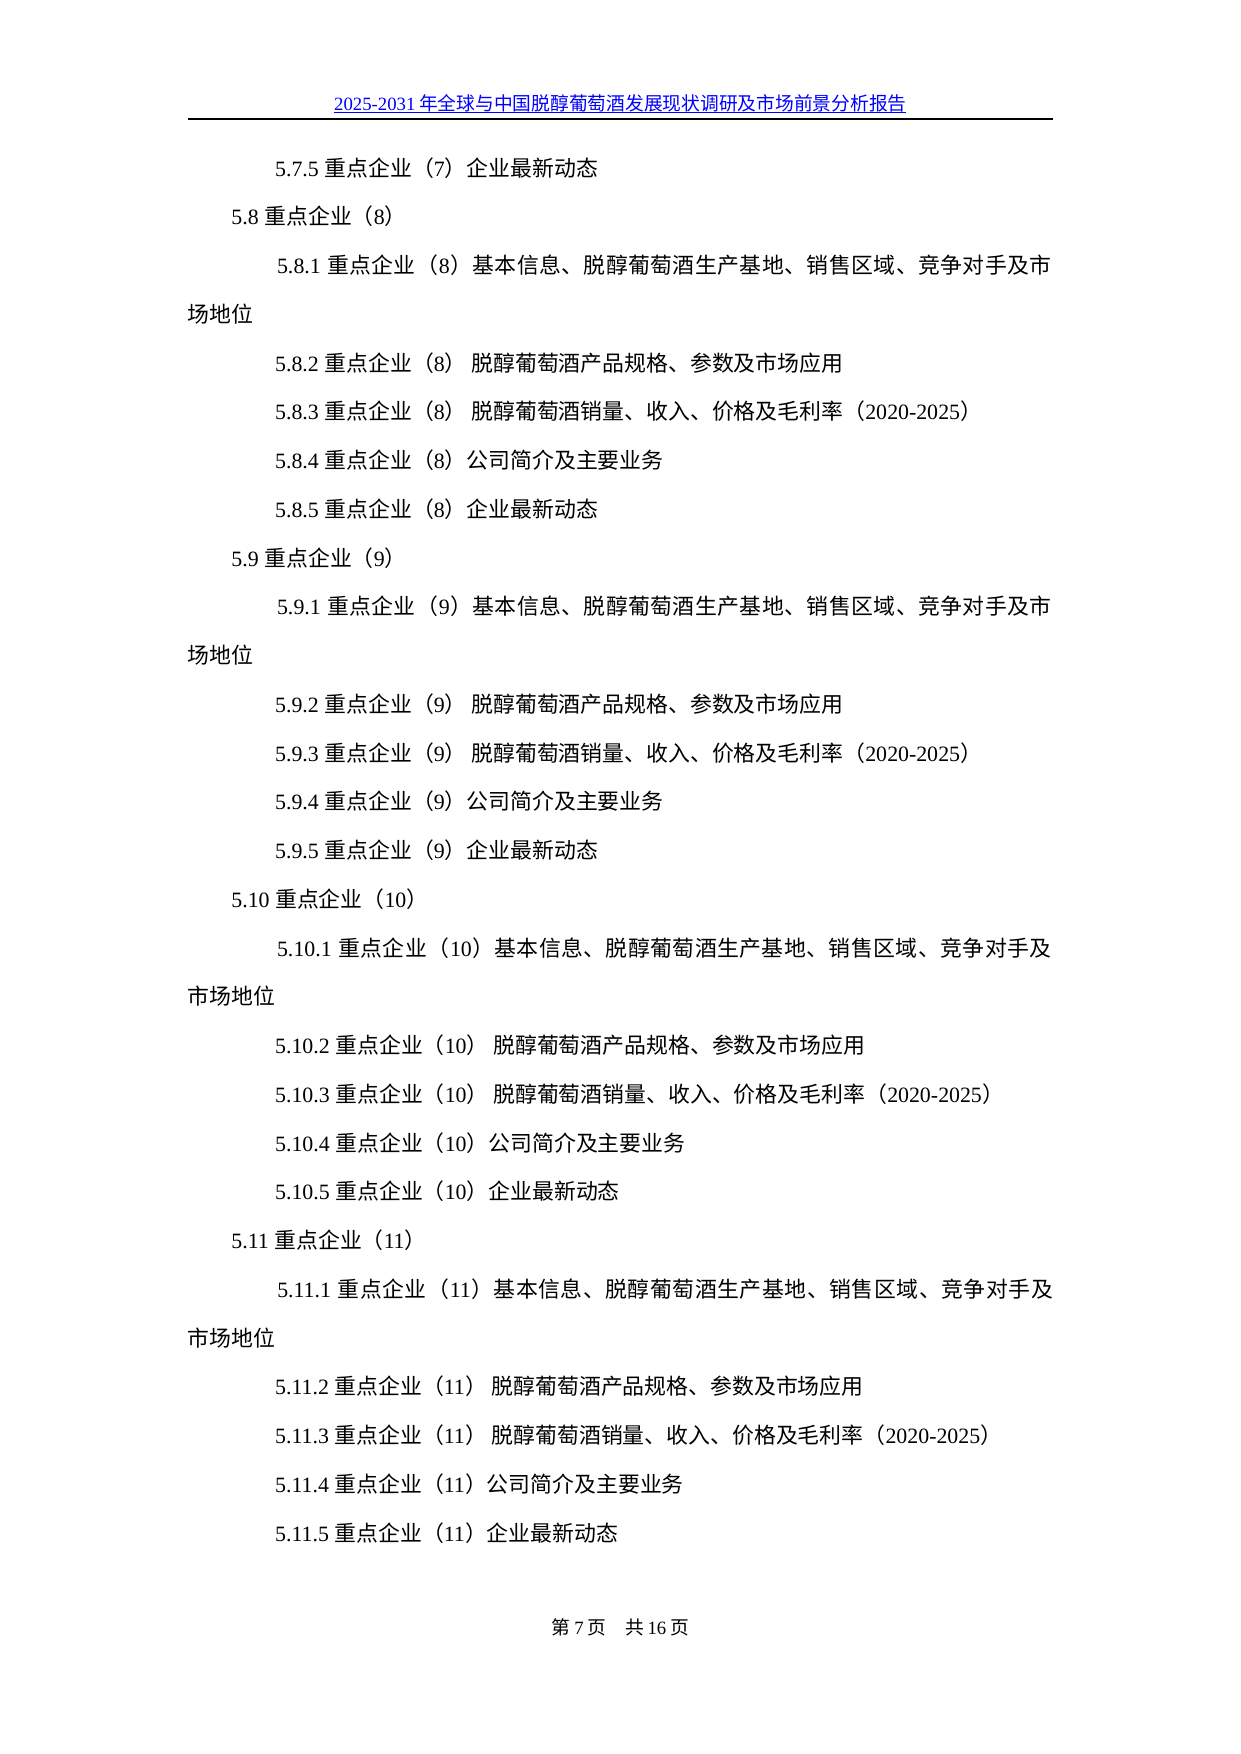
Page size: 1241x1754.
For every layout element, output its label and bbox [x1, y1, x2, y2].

text [187, 150, 1053, 1548]
